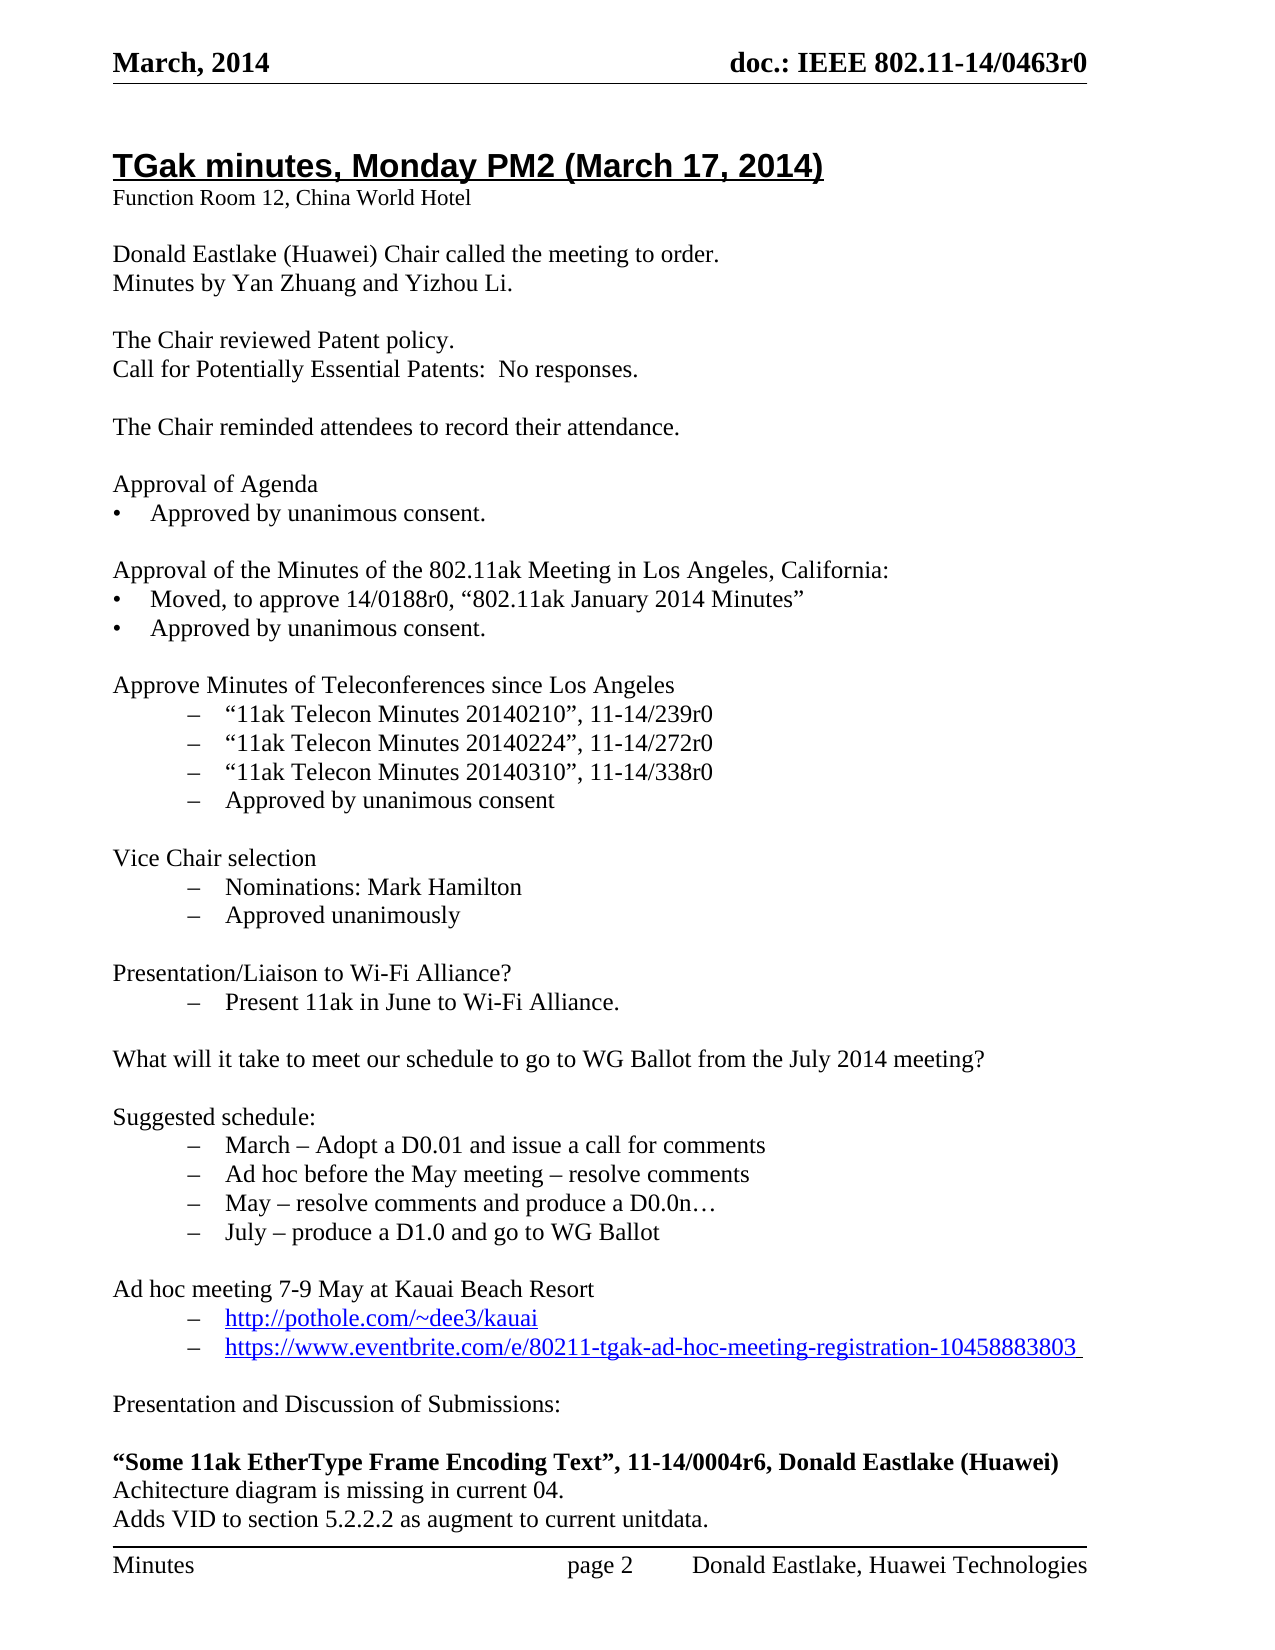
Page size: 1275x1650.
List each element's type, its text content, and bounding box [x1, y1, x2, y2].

list http://pothole.com/~dee3/kauai [187, 1303, 1087, 1332]
text Approval of the Minutes of the 802.11ak Meeting in Los Angeles, California: [112, 556, 1087, 584]
text The Chair reminded attendees to record their attendance. [112, 412, 1087, 441]
list Moved, to approve 14/0188r0, “802.11ak January 2014 Minutes” [112, 584, 1087, 613]
text Suggested schedule: [112, 1102, 1087, 1131]
list “11ak Telecon Minutes 20140310”, 11-14/338r0 [187, 757, 1087, 786]
text Ad hoc meeting 7-9 May at Kauai Beach Resort [112, 1274, 1087, 1303]
list Approved unanimously [187, 901, 1087, 929]
list Approved by unanimous consent. [112, 613, 1087, 642]
list https://www.eventbrite.com/e/80211-tgak-ad-hoc-meeting-registration-10458883803 [187, 1332, 1087, 1361]
list May – resolve comments and produce a D0.0n… [187, 1188, 1087, 1217]
list March – Adopt a D0.01 and issue a call for comments [187, 1131, 1087, 1159]
text Approve Minutes of Teleconferences since Los Angeles [112, 671, 1087, 699]
text Function Room 12, China World Hotel [112, 184, 1087, 211]
list Present 11ak in June to Wi-Fi Alliance. [187, 987, 1087, 1016]
text Minutes by Yan Zhuang and Yizhou Li. [112, 268, 1087, 297]
list July – produce a D1.0 and go to WG Ballot [187, 1217, 1087, 1246]
text Achitecture diagram is missing in current 04. [112, 1476, 1087, 1504]
list Approved by unanimous consent [187, 786, 1087, 814]
text Call for Potentially Essential Patents: No responses. [112, 354, 1087, 383]
text What will it take to meet our schedule to go to WG Ballot from the July 2014 meeting? [112, 1044, 1087, 1073]
text Vice Chair selection [112, 843, 1087, 872]
list Approved by unanimous consent. [112, 498, 1087, 527]
list “11ak Telecon Minutes 20140224”, 11-14/272r0 [187, 728, 1087, 757]
list Nominations: Mark Hamilton [187, 872, 1087, 901]
text Presentation and Discussion of Submissions: [112, 1389, 1087, 1418]
text Approval of Agenda [112, 469, 1087, 498]
subtitle TGak minutes, Monday PM2 (March 17, 2014) [112, 146, 1087, 184]
text Adds VID to section 5.2.2.2 as augment to current unitdata. [112, 1504, 1087, 1533]
text Donald Eastlake (Huawei) Chair called the meeting to order. [112, 239, 1087, 268]
text Presentation/Liaison to Wi-Fi Alliance? [112, 958, 1087, 987]
list Ad hoc before the May meeting – resolve comments [187, 1159, 1087, 1188]
text The Chair reviewed Patent policy. [112, 326, 1087, 354]
text “Some 11ak EtherType Frame Encoding Text”, 11-14/0004r6, Donald Eastlake (Huawei) [112, 1447, 1087, 1476]
list “11ak Telecon Minutes 20140210”, 11-14/239r0 [187, 699, 1087, 728]
